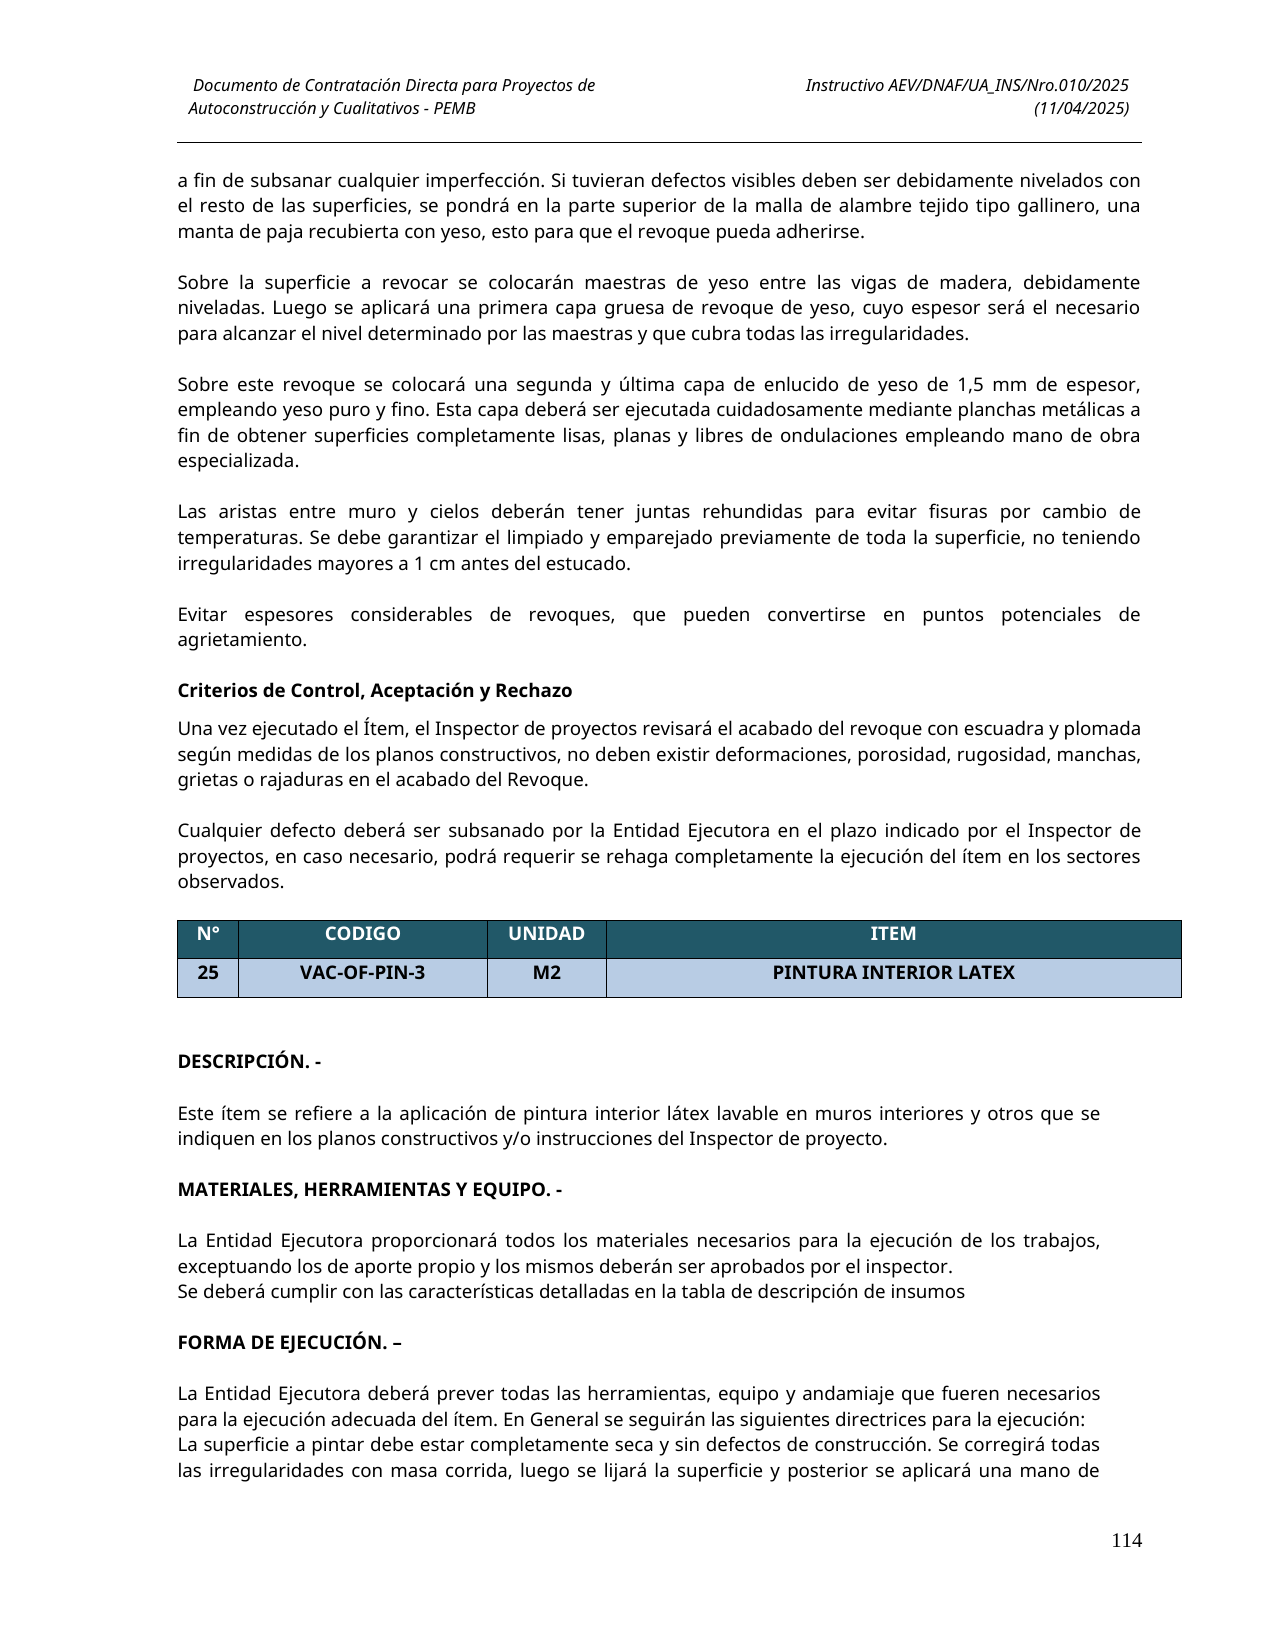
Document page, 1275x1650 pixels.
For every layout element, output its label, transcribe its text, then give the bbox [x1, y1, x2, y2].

text Las aristas entre muro y cielos deberán tener juntas rehundidas para evitar fisuras por cambio de temperaturas. Se debe garantizar el limpiado y emparejado previamente de toda la superficie, no teniendo irregularidades mayores a 1 cm antes del estucado. [177, 499, 1142, 575]
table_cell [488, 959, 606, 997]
text La Entidad Ejecutora deberá prever todas las herramientas, equipo y andamiaje que fueren necesarios para la ejecución adecuada del ítem. En General se seguirán las siguientes directrices para la ejecución: [177, 1381, 1102, 1432]
text Este ítem se refiere a la aplicación de pintura interior látex lavable en muros interiores y otros que se indiquen en los planos constructivos y/o instrucciones del Inspector de proyecto. [177, 1100, 1102, 1151]
text Criterios de Control, Aceptación y Rechazo [177, 677, 1142, 703]
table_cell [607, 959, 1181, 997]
text La Entidad Ejecutora proporcionará todos los materiales necesarios para la ejecución de los trabajos, exceptuando los de aporte propio y los mismos deberán ser aprobados por el inspector. [177, 1227, 1102, 1278]
text Cualquier defecto deberá ser subsanado por la Entidad Ejecutora en el plazo indicado por el Inspector de proyectos, en caso necesario, podrá requerir se rehaga completamente la ejecución del ítem en los sectores observados. [177, 818, 1142, 894]
text MATERIALES, HERRAMIENTAS Y EQUIPO. - [177, 1176, 1102, 1202]
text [177, 1432, 1102, 1483]
text Sobre la superficie a revocar se colocarán maestras de yeso entre las vigas de madera, debidamente niveladas. Luego se aplicará una primera capa gruesa de revoque de yeso, cuyo espesor será el necesario para alcanzar el nivel determinado por las maestras y que cubra todas las irregularidades. [177, 269, 1142, 346]
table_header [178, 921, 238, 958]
text FORMA DE EJECUCIÓN. – [177, 1329, 1102, 1355]
text Evitar espesores considerables de revoques, que pueden convertirse en puntos potenciales de agrietamiento. [177, 601, 1142, 652]
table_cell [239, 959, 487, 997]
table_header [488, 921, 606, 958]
text Una vez ejecutado el Ítem, el Inspector de proyectos revisará el acabado del revoque con escuadra y plomada según medidas de los planos constructivos, no deben existir deformaciones, porosidad, rugosidad, manchas, grietas o rajaduras en el acabado del Revoque. [177, 716, 1142, 792]
text DESCRIPCIÓN. - [177, 1049, 1102, 1074]
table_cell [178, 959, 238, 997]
text Sobre este revoque se colocará una segunda y última capa de enlucido de yeso de 1,5 mm de espesor, empleando yeso puro y fino. Esta capa deberá ser ejecutada cuidadosamente mediante planchas metálicas a fin de obtener superficies completamente lisas, planas y libres de ondulaciones empleando mano de obra especializada. [177, 371, 1142, 473]
text Se deberá cumplir con las características detalladas en la tabla de descripción de insumos [177, 1278, 1102, 1304]
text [177, 167, 1142, 244]
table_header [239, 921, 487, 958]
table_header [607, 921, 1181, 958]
